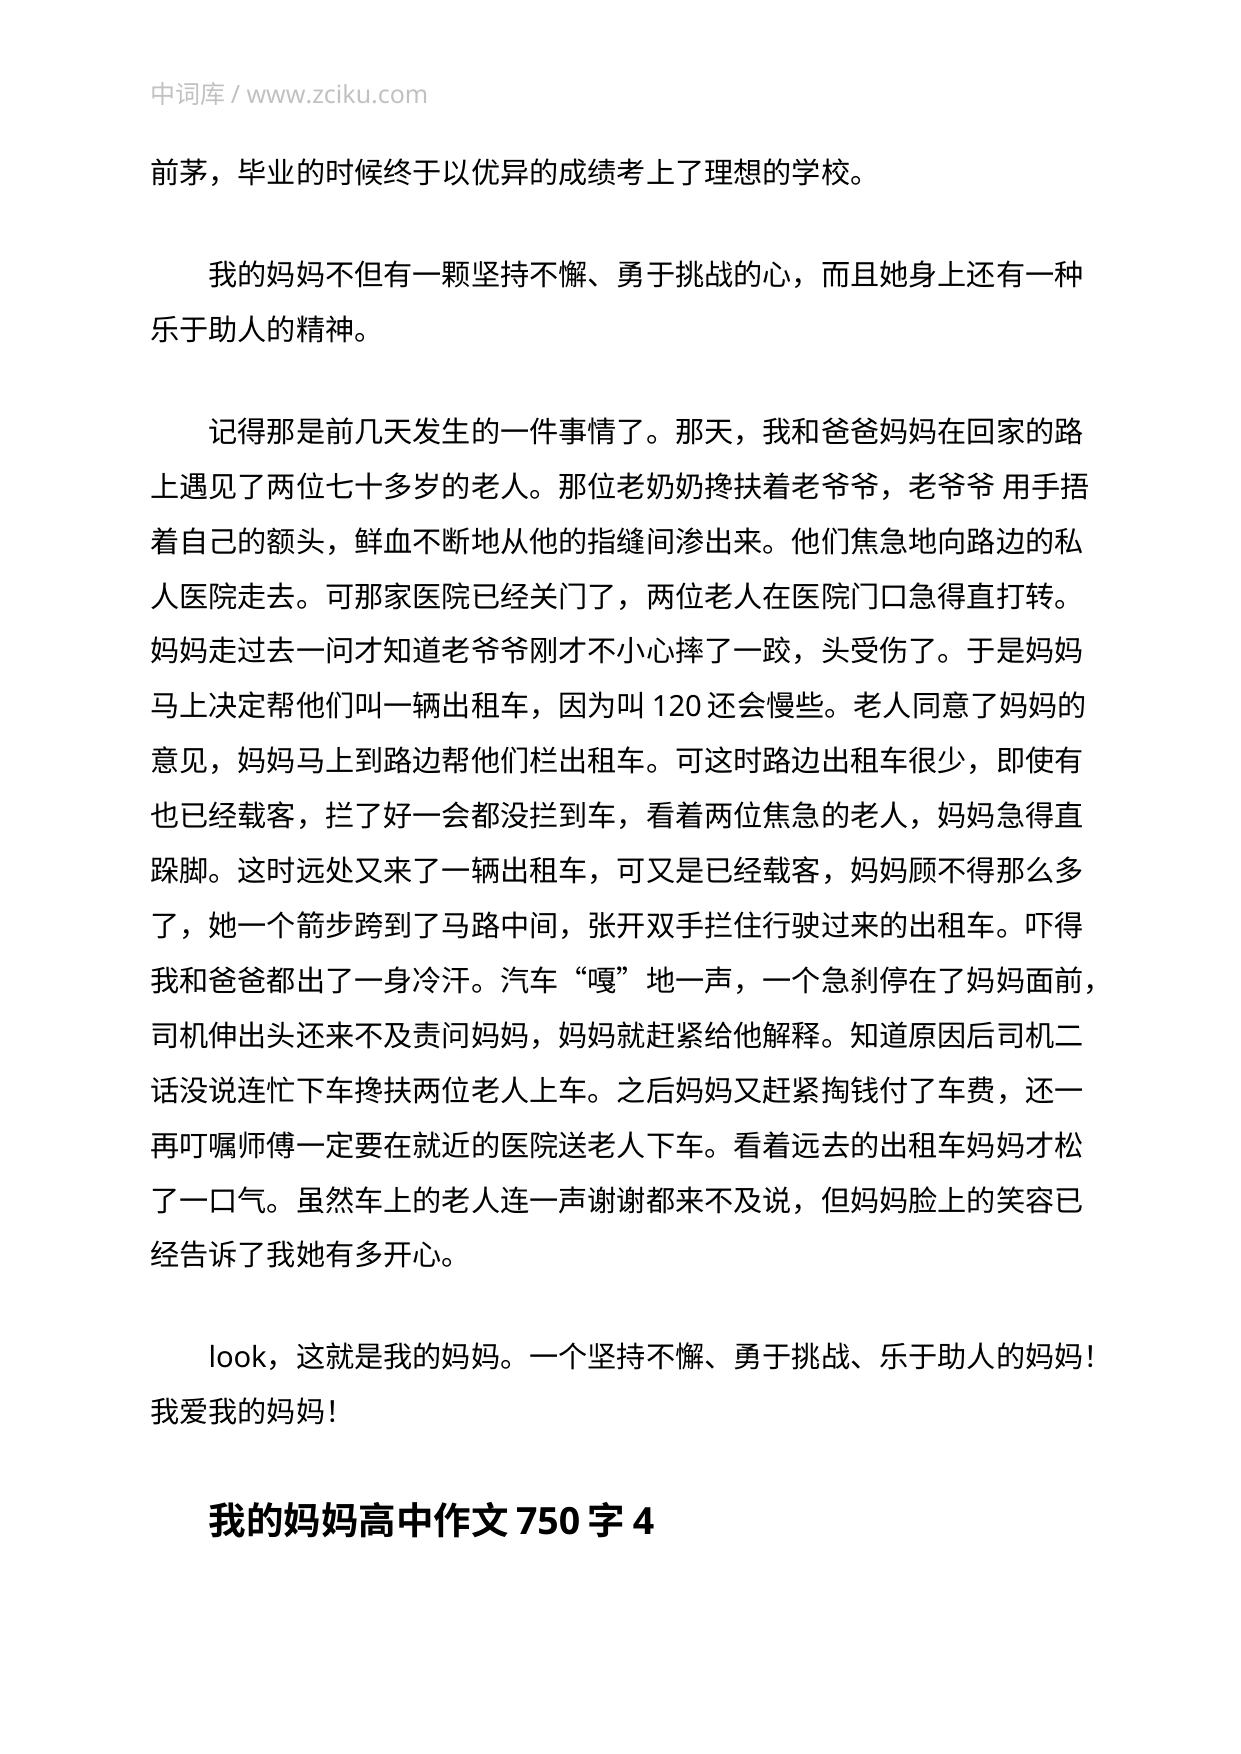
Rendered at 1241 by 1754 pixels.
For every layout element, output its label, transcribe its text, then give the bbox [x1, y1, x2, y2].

text 我的妈妈不但有一颗坚持不懈、勇于挑战的心，而且她身上还有一种乐于助人的精神。 [150, 252, 1090, 349]
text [150, 150, 1090, 192]
text 记得那是前几天发生的一件事情了。那天，我和爸爸妈妈在回家的路上遇见了两位七十多岁的老人。那位老奶奶搀扶着老爷爷，老爷爷 用手捂着自己的额头，鲜血不断地从他的指缝间渗出来。他们焦急地向路边的私人医院走去。可那家医院已经关门了，两位老人在医院门口急得直打转。妈妈走过去一问才知道老爷爷刚才不小心摔了一跤，头受伤了。于是妈妈马上决定帮他们叫一辆出租车，因为叫120还会慢些。老人同意了妈妈的意见，妈妈马上到路边帮他们栏出租车。可这时路边出租车很少，即使有也已经载客，拦了好一会都没拦到车，看着两位焦急的老人，妈妈急得直跺脚。这时远处又来了一辆出租车，可又是已经载客，妈妈顾不得那么多了，她一个箭步跨到了马路中间，张开双手拦住行驶过来的出租车。吓得我和爸爸都出了一身冷汗。汽车“嘎”地一声，一个急刹停在了妈妈面前，司机伸出头还来不及责问妈妈，妈妈就赶紧给他解释。知道原因后司机二话没说连忙下车搀扶两位老人上车。之后妈妈又赶紧掏钱付了车费，还一再叮嘱师傅一定要在就近的医院送老人下车。看着远去的出租车妈妈才松了一口气。虽然车上的老人连一声谢谢都来不及说，但妈妈脸上的笑容已经告诉了我她有多开心。 [150, 408, 1090, 1274]
text 我的妈妈高中作文750字4 [150, 1491, 1090, 1545]
text look，这就是我的妈妈。一个坚持不懈、勇于挑战、乐于助人的妈妈！我爱我的妈妈！ [150, 1334, 1090, 1431]
